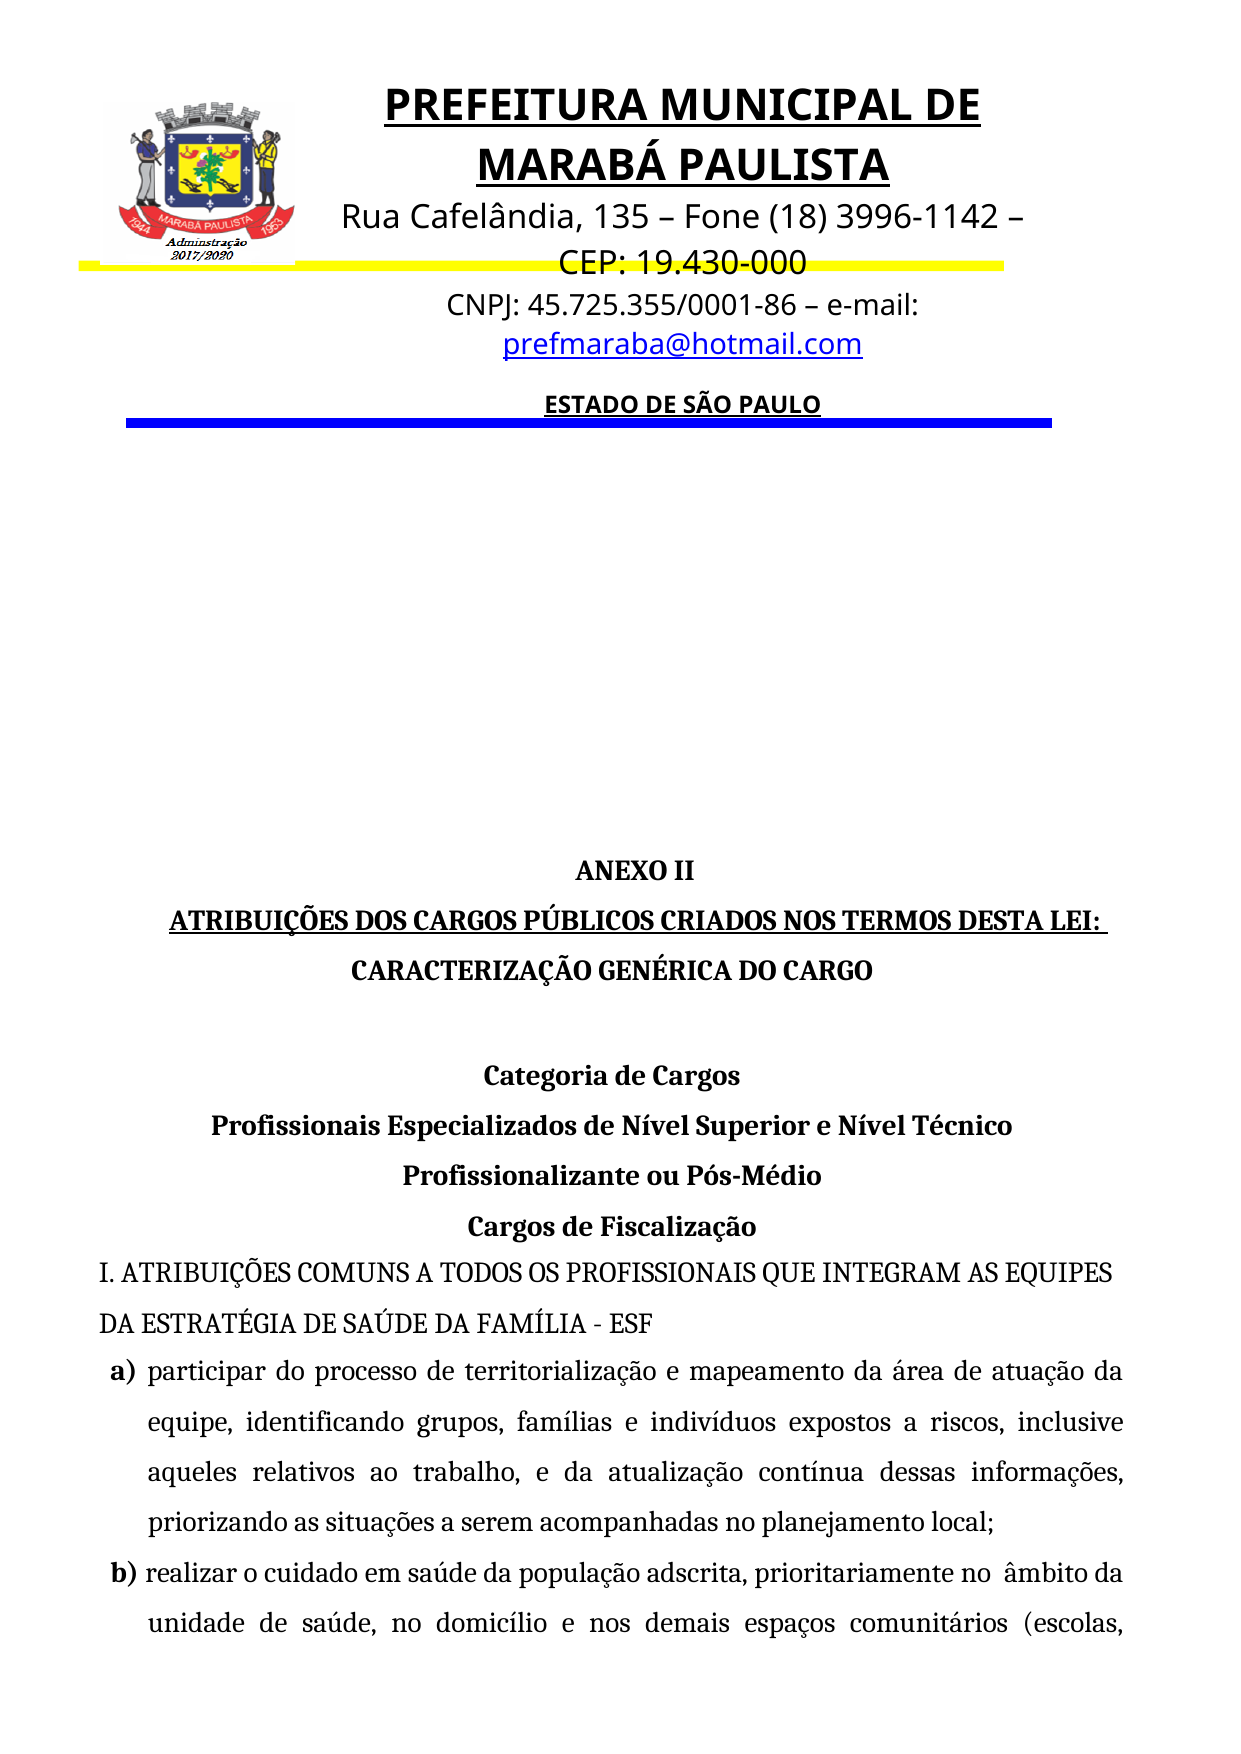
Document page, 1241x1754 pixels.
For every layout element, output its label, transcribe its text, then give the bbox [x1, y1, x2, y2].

table_cell Categoria de Cargos Profissionais Especializados de Nível Superior e Nível Técnico Profissionalizante ou Pós-Médio Cargos de Fiscalização [91, 1059, 1133, 1256]
picture [100, 100, 296, 265]
text ANEXO II [148, 854, 1122, 887]
table_header CARACTERIZAÇÃO GENÉRICA DO CARGO [91, 954, 1133, 1059]
text ATRIBUIÇÕES DOS CARGOS PÚBLICOS CRIADOS NOS TERMOS DESTA LEI: [148, 904, 1122, 937]
table_cell I. ATRIBUIÇÕES COMUNS A TODOS OS PROFISSIONAIS QUE INTEGRAM AS EQUIPES DA ESTRATÉGIA DE SAÚDE DA FAMÍLIA - ESF [91, 1256, 1133, 1354]
